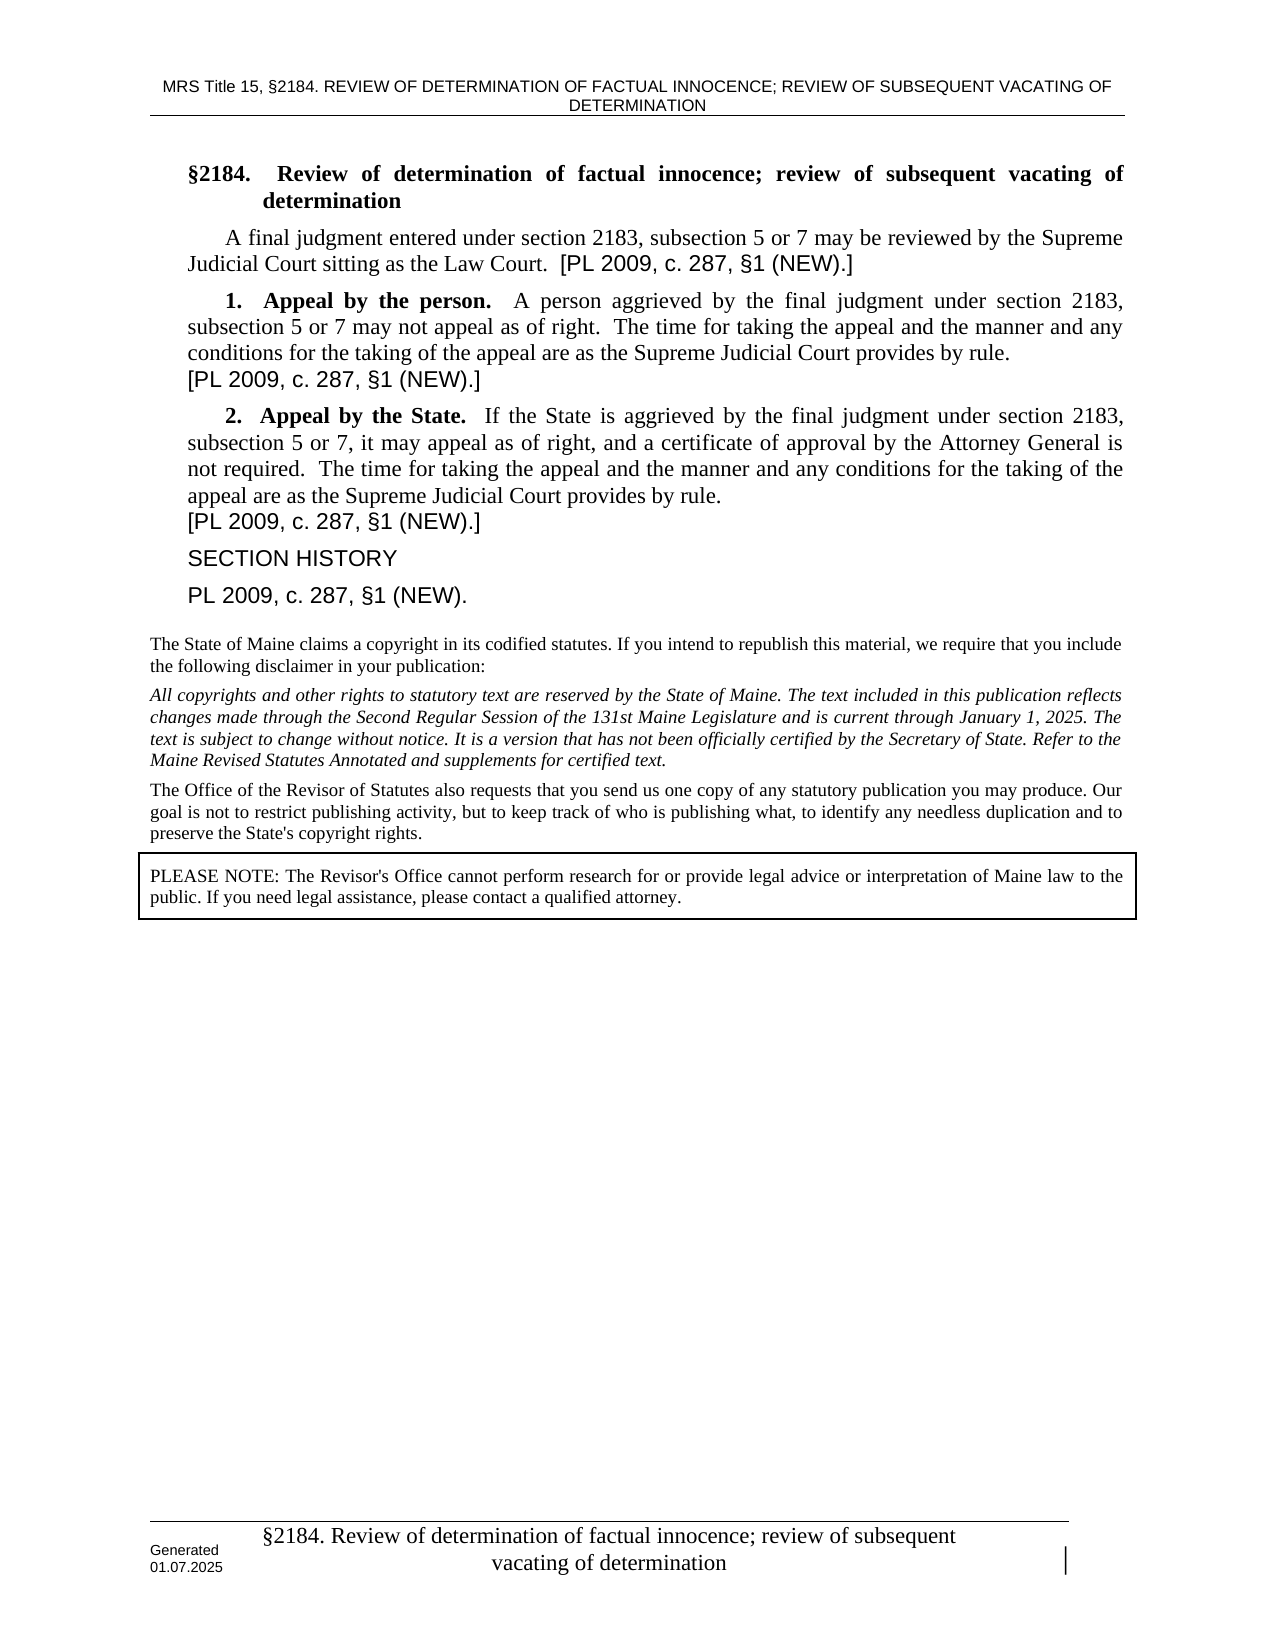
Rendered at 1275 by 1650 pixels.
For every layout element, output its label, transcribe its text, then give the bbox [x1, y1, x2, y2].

text The Office of the Revisor of Statutes also requests that you send us one copy of any statutory publication you may produce. Our goal is not to restrict publishing activity, but to keep track of who is publishing what, to identify any needless duplication and to preserve the State's copyright rights. [150, 779, 1125, 844]
text SECTION HISTORY [187, 545, 1125, 571]
text [PL 2009, c. 287, §1 (NEW).] [187, 366, 1125, 392]
text 2. Appeal by the State. If the State is aggrieved by the final judgment under section 2183, subsection 5 or 7, it may appeal as of right, and a certificate of approval by the Attorney General is not required. The time for taking the appeal and the manner and any conditions for the taking of the appeal are as the Supreme Judicial Court provides by rule. [187, 403, 1125, 508]
text §2184. Review of determination of factual innocence; review of subsequent vacating of determination [187, 160, 1125, 213]
text A final judgment entered under section 2183, subsection 5 or 7 may be reviewed by the Supreme Judicial Court sitting as the Law Court. [PL 2009, c. 287, §1 (NEW).] [187, 223, 1125, 276]
text PLEASE NOTE: The Revisor's Office cannot perform research for or provide legal advice or interpretation of Maine law to the public. If you need legal assistance, please contact a qualified attorney. [140, 854, 1135, 918]
text [PL 2009, c. 287, §1 (NEW).] [187, 508, 1125, 534]
text 1. Appeal by the person. A person aggrieved by the final judgment under section 2183, subsection 5 or 7 may not appeal as of right. The time for taking the appeal and the manner and any conditions for the taking of the appeal are as the Supreme Judicial Court provides by rule. [187, 287, 1125, 366]
text The State of Maine claims a copyright in its codified statutes. If you intend to republish this material, we require that you include the following disclaimer in your publication: [150, 633, 1125, 676]
text PL 2009, c. 287, §1 (NEW). [187, 582, 1125, 608]
text All copyrights and other rights to statutory text are reserved by the State of Maine. The text included in this publication reflects changes made through the Second Regular Session of the 131st Maine Legislature and is current through January 1, 2025 . The text is subject to change without notice. It is a version that has not been officially certified by the Secretary of State. Refer to the Maine Revised Statutes Annotated and supplements for certified text. [150, 684, 1125, 771]
